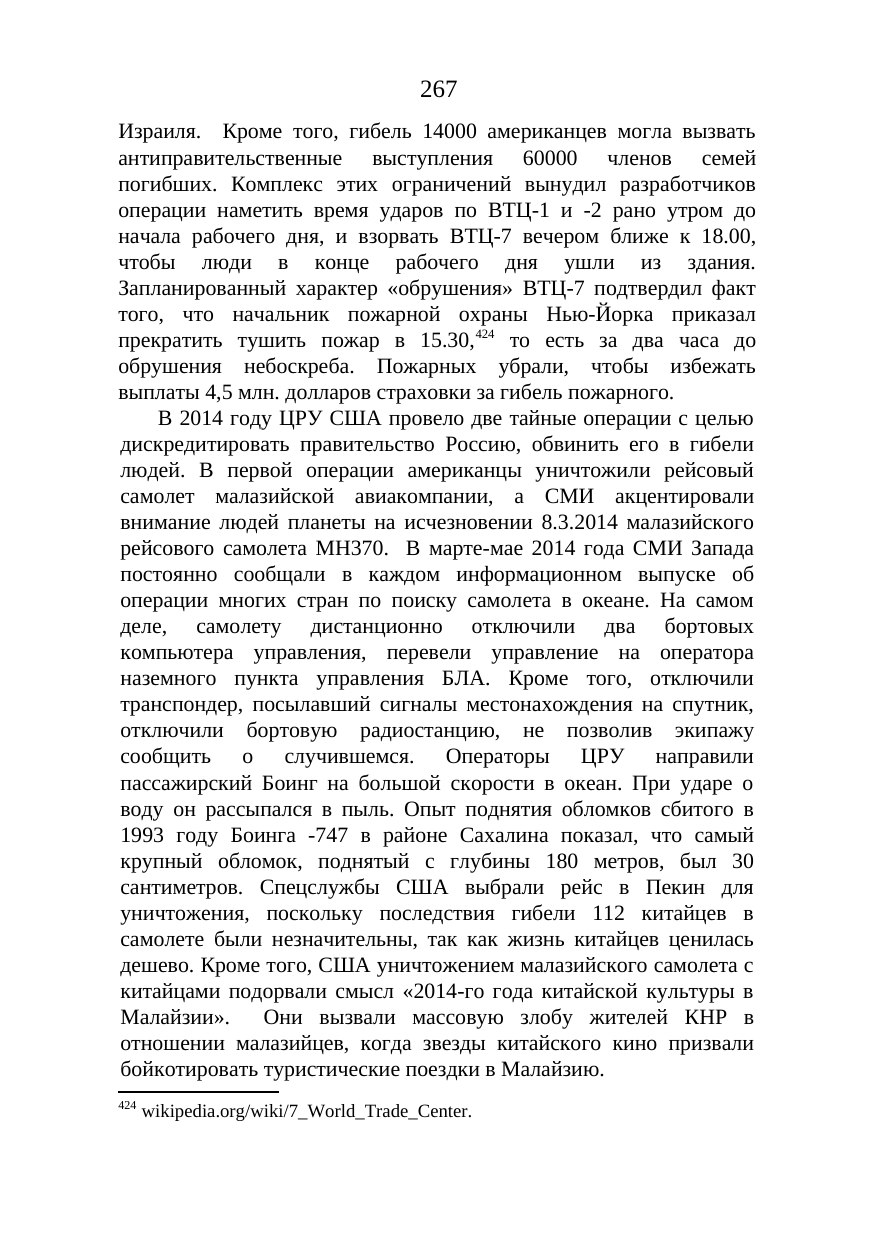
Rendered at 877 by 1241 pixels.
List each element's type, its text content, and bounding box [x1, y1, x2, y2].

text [118, 118, 757, 404]
text В 2014 году ЦРУ США провело две тайные операции с целью дискредитировать правительство Россию, обвинить его в гибели людей. В первой операции американцы уничтожили рейсовый самолет малазийской авиакомпании, а СМИ акцентировали внимание людей планеты на исчезновении 8.3.2014 малазийского рейсового самолета MH370. В марте-мае 2014 года СМИ Запада постоянно сообщали в каждом информационном выпуске об операции многих стран по поиску самолета в океане. На самом деле, самолету дистанционно отключили два бортовых компьютера управления, перевели управление на оператора наземного пункта управления БЛА. Кроме того, отключили транспондер, посылавший сигналы местонахождения на спутник, отключили бортовую радиостанцию, не позволив экипажу сообщить о случившемся. Операторы ЦРУ направили пассажирский Боинг на большой скорости в океан. При ударе о воду он рассыпался в пыль. Опыт поднятия обломков сбитого в 1993 году Боинга -747 в районе Сахалина показал, что самый крупный обломок, поднятый с глубины 180 метров, был 30 сантиметров. Спецслужбы США выбрали рейс в Пекин для уничтожения, поскольку последствия гибели 112 китайцев в самолете были незначительны, так как жизнь китайцев ценилась дешево. Кроме того, США уничтожением малазийского самолета с китайцами подорвали смысл «2014-го года китайской культуры в Малайзии». Они вызвали массовую злобу жителей КНР в отношении малазийцев, когда звезды китайского кино призвали бойкотировать туристические поездки в Малайзию. [120, 404, 755, 1082]
